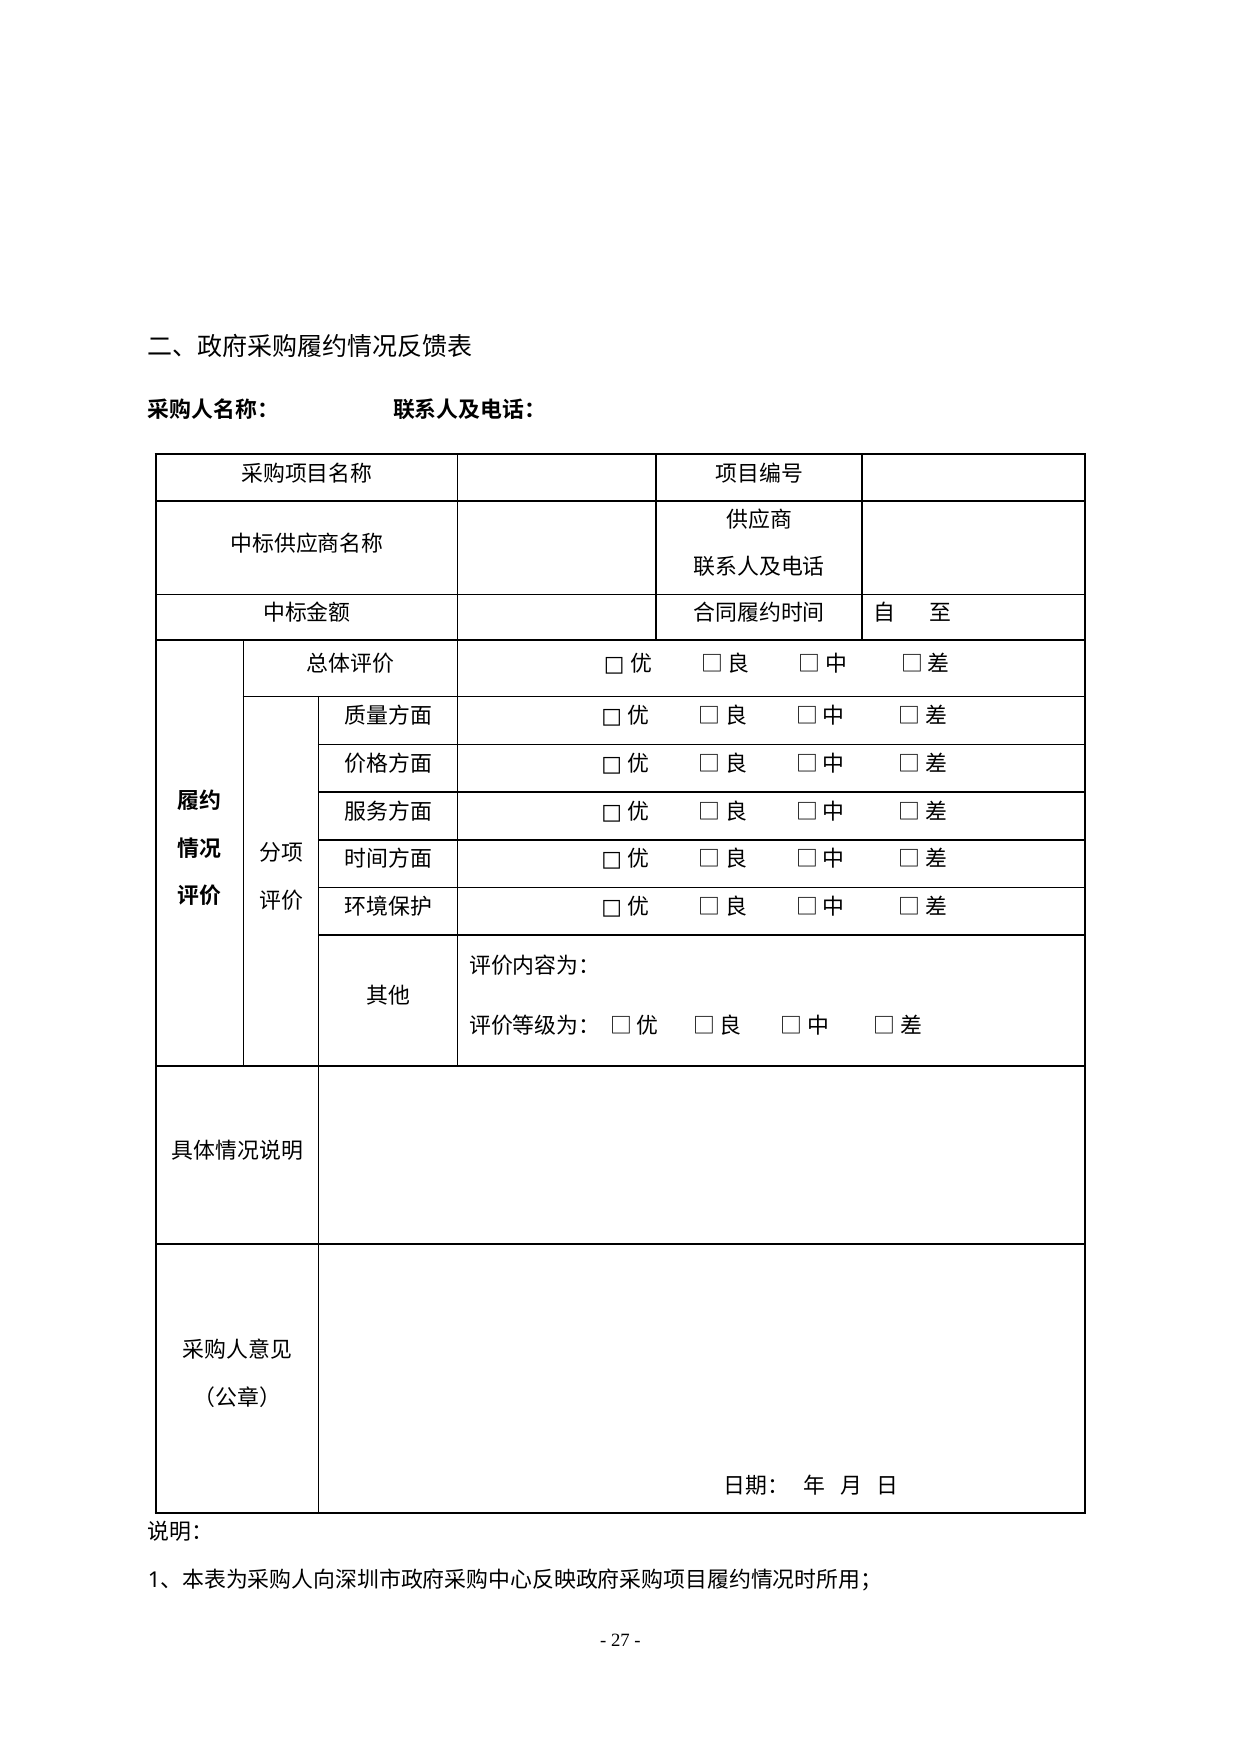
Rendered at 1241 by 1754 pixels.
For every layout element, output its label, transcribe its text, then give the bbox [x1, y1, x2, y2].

table_cell [863, 502, 1084, 593]
table_header 采购项目名称 [157, 455, 457, 500]
text 1、本表为采购人向深圳市政府采购中心反映政府采购项目履约情况时所用； [148, 1562, 1092, 1593]
table_cell □ 优 □ 良 □ 中 □ 差 [458, 793, 1084, 839]
table_cell 评价内容为： 评价等级为： □ 优 □ 良 □ 中 □ 差 [458, 936, 1084, 1065]
table_cell □ 优 □ 良 □ 中 □ 差 [458, 641, 1084, 696]
table_cell 中标金额 [157, 595, 457, 639]
table_header 项目编号 [657, 455, 861, 500]
table_cell 日期： 年 月 日 [319, 1245, 1084, 1512]
table_cell 履约情况评价 [157, 641, 243, 1065]
table_cell □ 优 □ 良 □ 中 □ 差 [458, 745, 1084, 791]
table_cell 合同履约时间 [657, 595, 861, 639]
table_cell 服务方面 [319, 793, 457, 839]
table_cell [319, 1067, 1084, 1243]
table_cell 其他 [319, 936, 457, 1065]
text 采购人名称： 联系人及电话： [148, 392, 1092, 423]
table_cell 分项评价 [244, 697, 318, 1065]
table_cell 质量方面 [319, 697, 457, 743]
table_cell 供应商 联系人及电话 [657, 502, 861, 593]
table_cell [458, 502, 655, 593]
table_header [863, 455, 1084, 500]
table_cell 具体情况说明 [157, 1067, 318, 1243]
table_cell 总体评价 [244, 641, 457, 696]
table_cell 中标供应商名称 [157, 502, 457, 593]
table_cell □ 优 □ 良 □ 中 □ 差 [458, 697, 1084, 743]
text 二、政府采购履约情况反馈表 [148, 326, 1092, 363]
text 说明： [148, 1514, 1092, 1546]
table_cell 时间方面 [319, 841, 457, 887]
table_cell 自 至 [863, 595, 1084, 639]
table_cell 环境保护 [319, 888, 457, 934]
table_cell 采购人意见 （公章） [157, 1245, 318, 1512]
table_header [458, 455, 655, 500]
table_cell 价格方面 [319, 745, 457, 791]
table_cell □ 优 □ 良 □ 中 □ 差 [458, 841, 1084, 887]
table_cell □ 优 □ 良 □ 中 □ 差 [458, 888, 1084, 934]
table_cell [458, 595, 655, 639]
